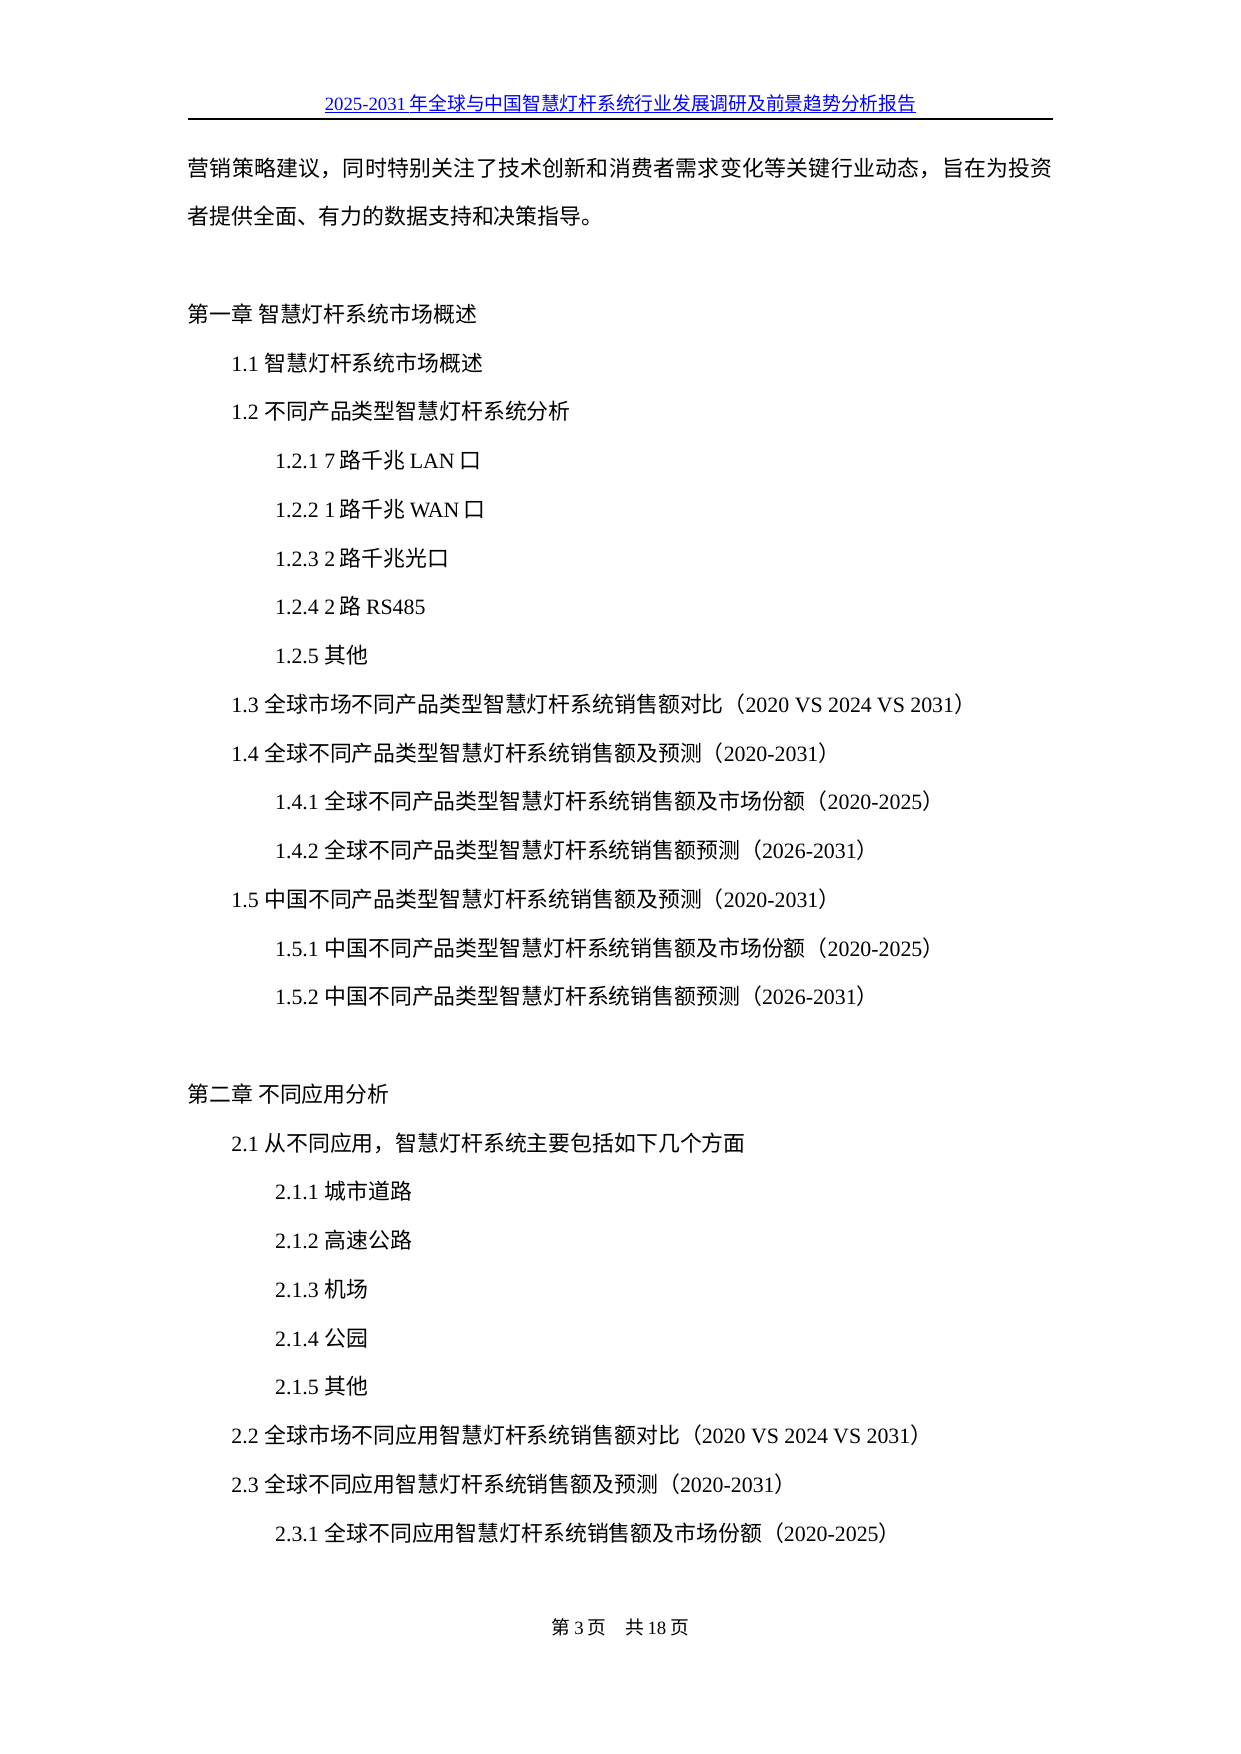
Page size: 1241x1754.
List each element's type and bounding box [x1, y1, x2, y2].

text [187, 150, 1053, 1548]
